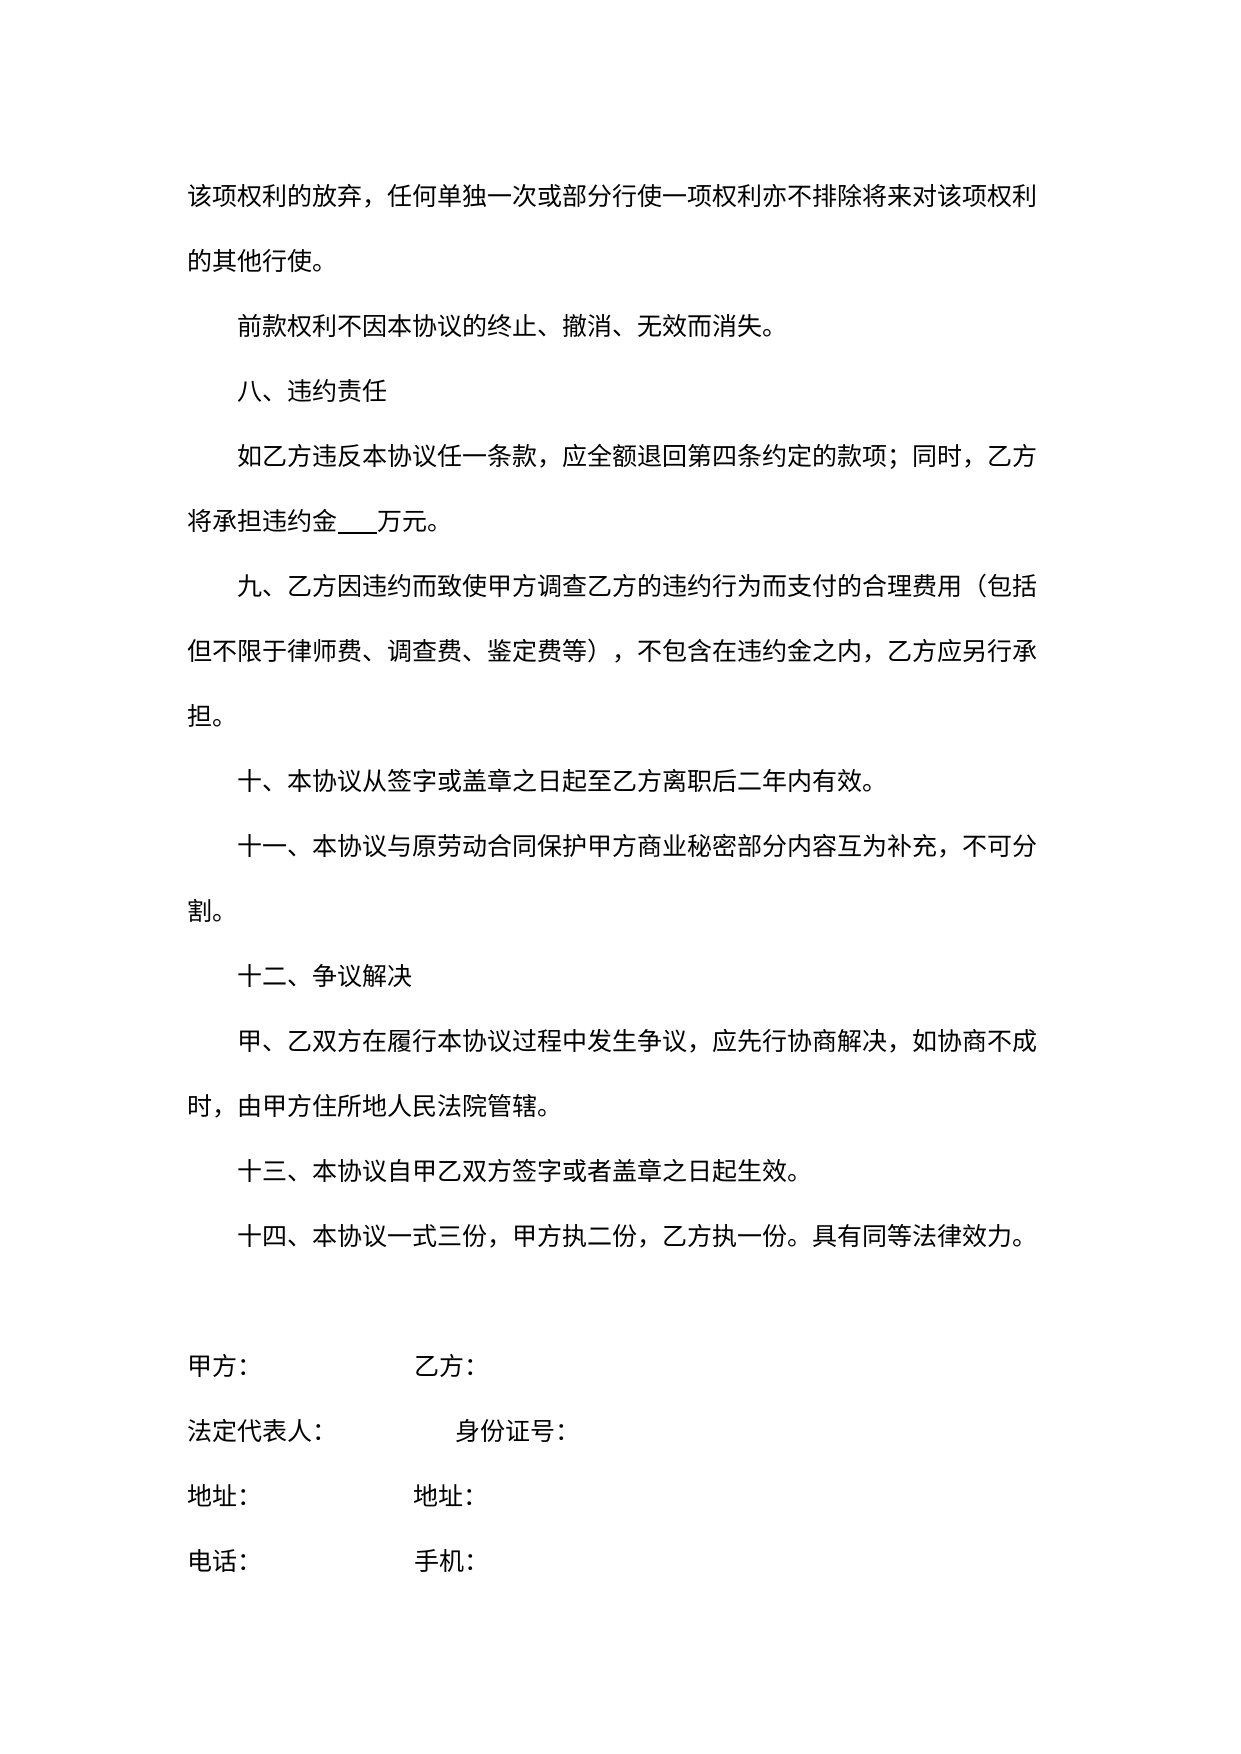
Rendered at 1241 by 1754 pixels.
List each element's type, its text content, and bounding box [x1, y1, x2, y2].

text 十一、本协议与原劳动合同保护甲方商业秘密部分内容互为补充，不可分割。 [187, 812, 1053, 942]
text 地址： 地址： [187, 1462, 1053, 1527]
text 前款权利不因本协议的终止、撤消、无效而消失。 [187, 292, 1053, 357]
text 甲方： 乙方： [187, 1332, 1053, 1397]
text 十四、本协议一式三份，甲方执二份，乙方执一份。具有同等法律效力。 [187, 1202, 1053, 1267]
text 十、本协议从签字或盖章之日起至乙方离职后二年内有效。 [187, 747, 1053, 812]
text 甲、乙双方在履行本协议过程中发生争议，应先行协商解决，如协商不成时，由甲方住所地人民法院管辖。 [187, 1007, 1053, 1137]
text 如乙方违反本协议任一条款，应全额退回第四条约定的款项；同时，乙方将承担违约金 万元。 [187, 422, 1053, 552]
text 电话： 手机： [187, 1527, 1053, 1592]
text 法定代表人： 身份证号： [187, 1397, 1053, 1462]
text 九、乙方因违约而致使甲方调查乙方的违约行为而支付的合理费用（包括但不限于律师费、调查费、鉴定费等），不包含在违约金之内，乙方应另行承担。 [187, 552, 1053, 747]
text 十三、本协议自甲乙双方签字或者盖章之日起生效。 [187, 1137, 1053, 1202]
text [187, 162, 1053, 292]
text 八、违约责任 [187, 357, 1053, 422]
text 十二、争议解决 [187, 942, 1053, 1007]
